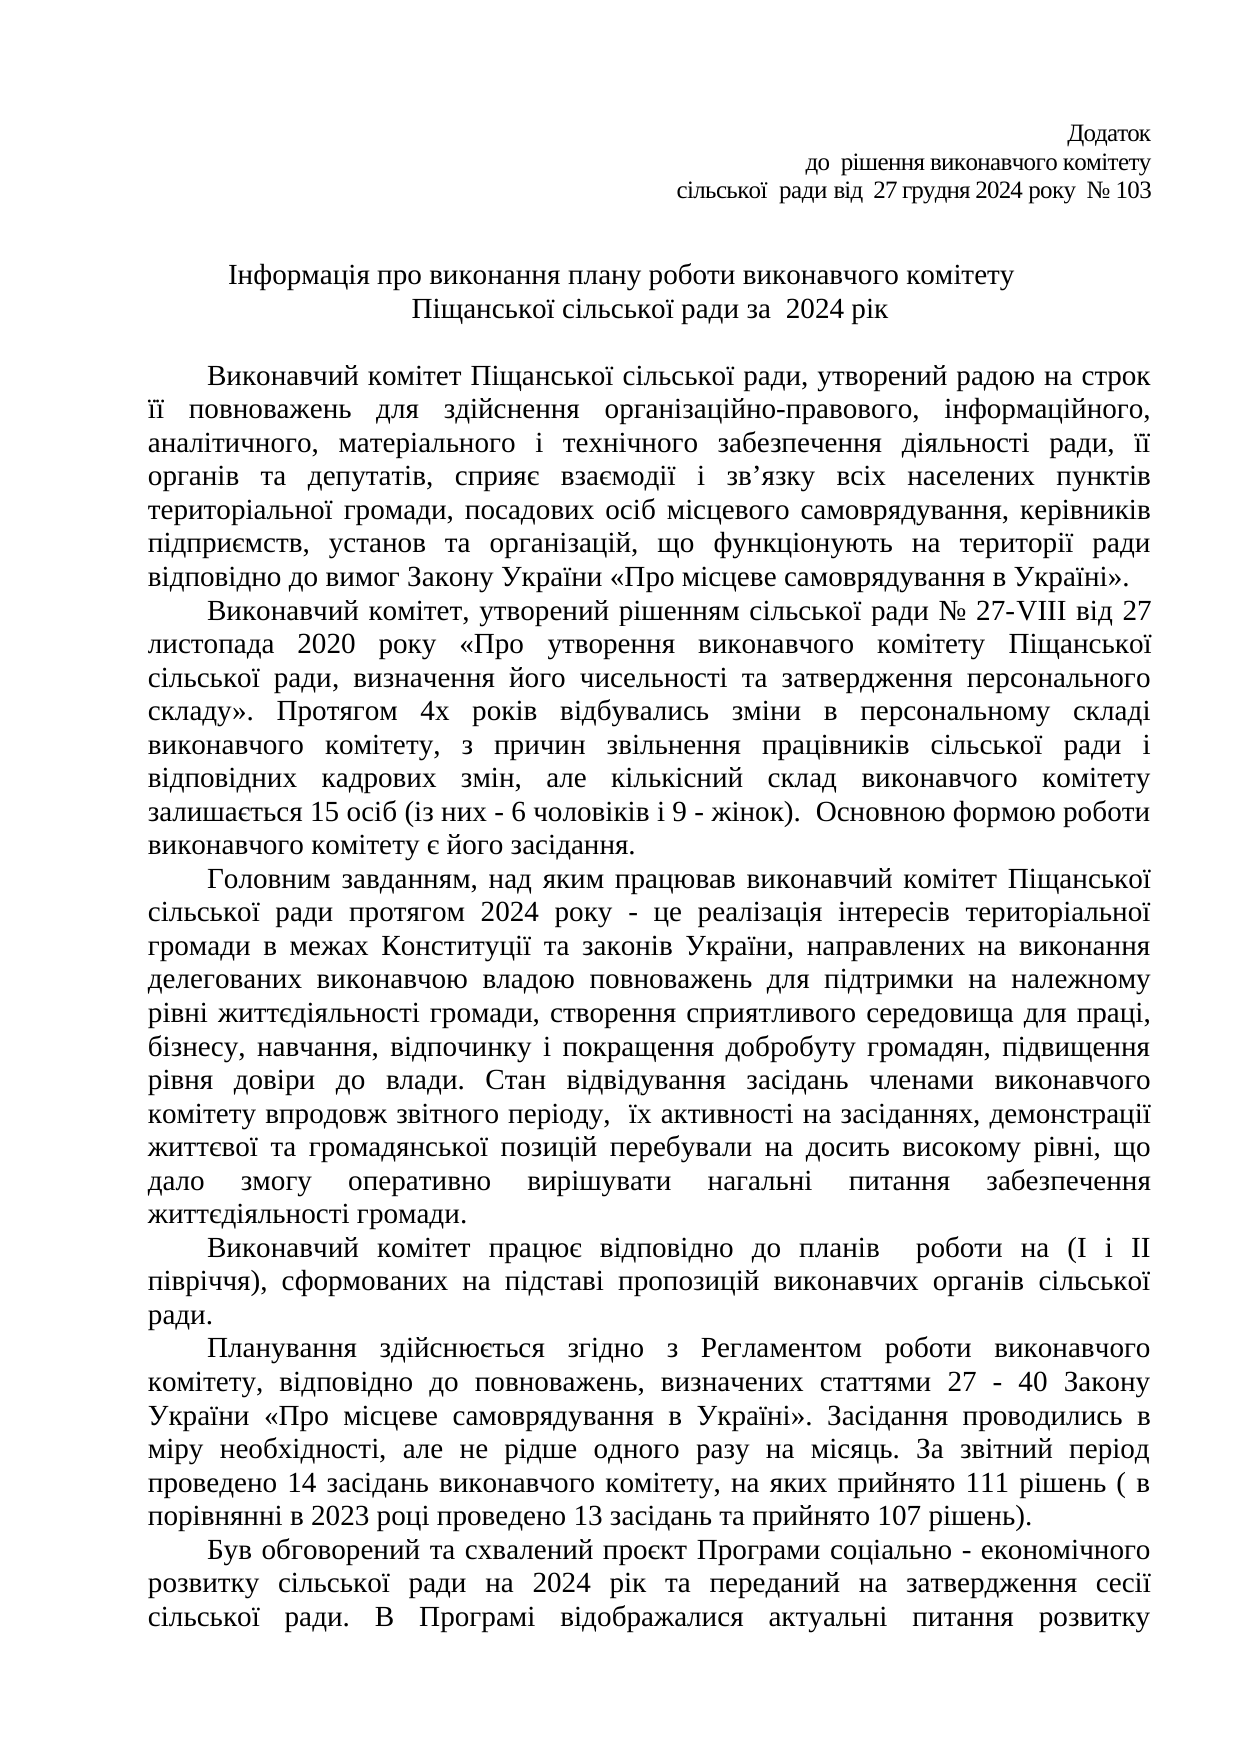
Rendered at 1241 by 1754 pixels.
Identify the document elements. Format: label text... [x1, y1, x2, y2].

text Головним завданням, над яким працював виконавчий комітет Піщанської сільської ради протягом 2024 року - це реалізація інтересів територіальної громади в межах Конституції та законів України, направлених на виконання делегованих виконавчою владою повноважень для підтримки на належному рівні життєдіяльності громади, створення сприятливого середовища для праці, бізнесу, навчання, відпочинку і покращення добробуту громадян, підвищення рівня довіри до влади. Стан відвідування засідань членами виконавчого комітету впродовж звітного періоду, їх активності на засіданнях, демонстрації життєвої та громадянської позицій перебували на досить високому рівні, що дало змогу оперативно вирішувати нагальні питання забезпечення життєдіяльності громади. [148, 861, 1152, 1230]
text Виконавчий комітет Піщанської сільської ради, утворений радою на строк її повноважень для здійснення організаційно-правового, інформаційного, аналітичного, матеріального і технічного забезпечення діяльності ради, її органів та депутатів, сприяє взаємодії і зв’язку всіх населених пунктів територіальної громади, посадових осіб місцевого самоврядування, керівників підприємств, установ та організацій, що функціонують на території ради відповідно до вимог Закону України «Про місцеве самоврядування в Україні». [148, 358, 1152, 593]
text Виконавчий комітет, утворений рішенням сільської ради № 27-VІІІ від 27 листопада 2020 року «Про утворення виконавчого комітету Піщанської сільської ради, визначення його чисельності та затвердження персонального складу». Протягом 4х років відбувались зміни в персональному складі виконавчого комітету, з причин звільнення працівників сільської ради і відповідних кадрових змін, але кількісний склад виконавчого комітету залишається 15 осіб (із них - 6 чоловіків і 9 - жінок). Основною формою роботи виконавчого комітету є його засідання. [148, 593, 1152, 861]
text Виконавчий комітет працює відповідно до планів роботи на (І і ІІ півріччя), сформованих на підставі пропозицій виконавчих органів сільської ради. [148, 1230, 1152, 1331]
text Піщанської сільської ради за 2024 рік [148, 291, 1152, 324]
text Інформація про виконання плану роботи виконавчого комітету [148, 257, 1152, 291]
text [148, 1532, 1152, 1632]
text Планування здійснюється згідно з Регламентом роботи виконавчого комітету, відповідно до повноважень, визначених статтями 27 - 40 Закону України «Про місцеве самоврядування в Україні». Засідання проводились в міру необхідності, але не рідше одного разу на місяць. За звітний період проведено 14 засідань виконавчого комітету, на яких прийнято 111 рішень ( в порівнянні в 2023 році проведено 13 засідань та прийнято 107 рішень). [148, 1331, 1152, 1532]
text сільської ради від 27 грудня 2024 року № 103 [148, 176, 1152, 204]
text до рішення виконавчого комітету [735, 147, 1152, 176]
text Додаток [735, 118, 1152, 147]
